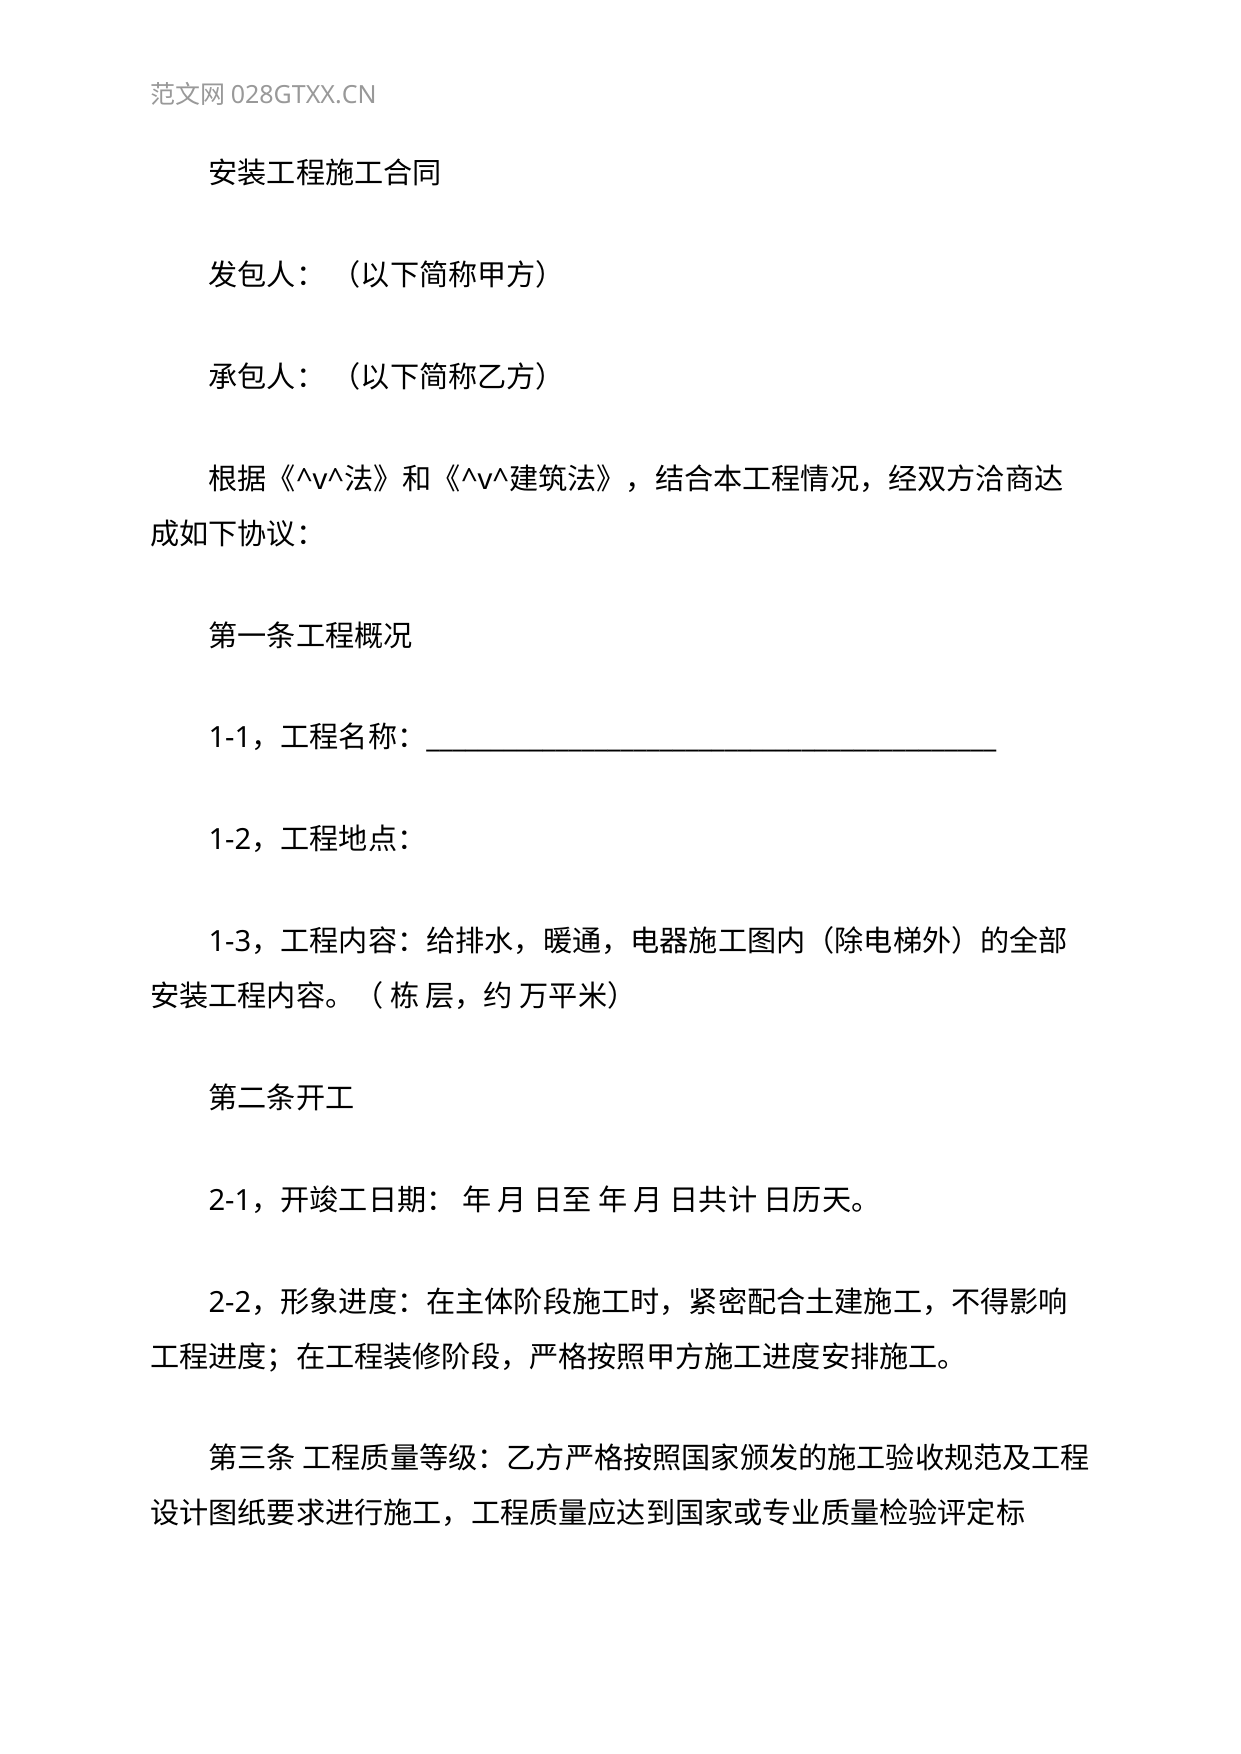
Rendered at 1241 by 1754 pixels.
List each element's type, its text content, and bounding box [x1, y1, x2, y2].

text 2-2，形象进度：在主体阶段施工时，紧密配合土建施工，不得影响工程进度；在工程装修阶段，严格按照甲方施工进度安排施工。 [150, 1278, 1090, 1376]
text 第三条 工程质量等级：乙方严格按照国家颁发的施工验收规范及工程设计图纸要求进行施工，工程质量应达到国家或专业质量检验评定标 [150, 1435, 1090, 1532]
text 1-2，工程地点： [150, 816, 1090, 858]
text 1-3，工程内容：给排水，暖通，电器施工图内（除电梯外）的全部安装工程内容。（ 栋 层，约 万平米） [150, 918, 1090, 1015]
text 第二条开工 [150, 1074, 1090, 1117]
text 2-1，开竣工日期： 年 月 日至 年 月 日共计 日历天。 [150, 1176, 1090, 1219]
text 发包人： （以下简称甲方） [150, 252, 1090, 294]
text 承包人： （以下简称乙方） [150, 353, 1090, 396]
text 第一条工程概况 [150, 612, 1090, 654]
text 安装工程施工合同 [150, 150, 1090, 192]
text 1-1，工程名称：____________________________________________ [150, 714, 1090, 756]
text 根据《^v^法》和《^v^建筑法》，结合本工程情况，经双方洽商达成如下协议： [150, 455, 1090, 553]
